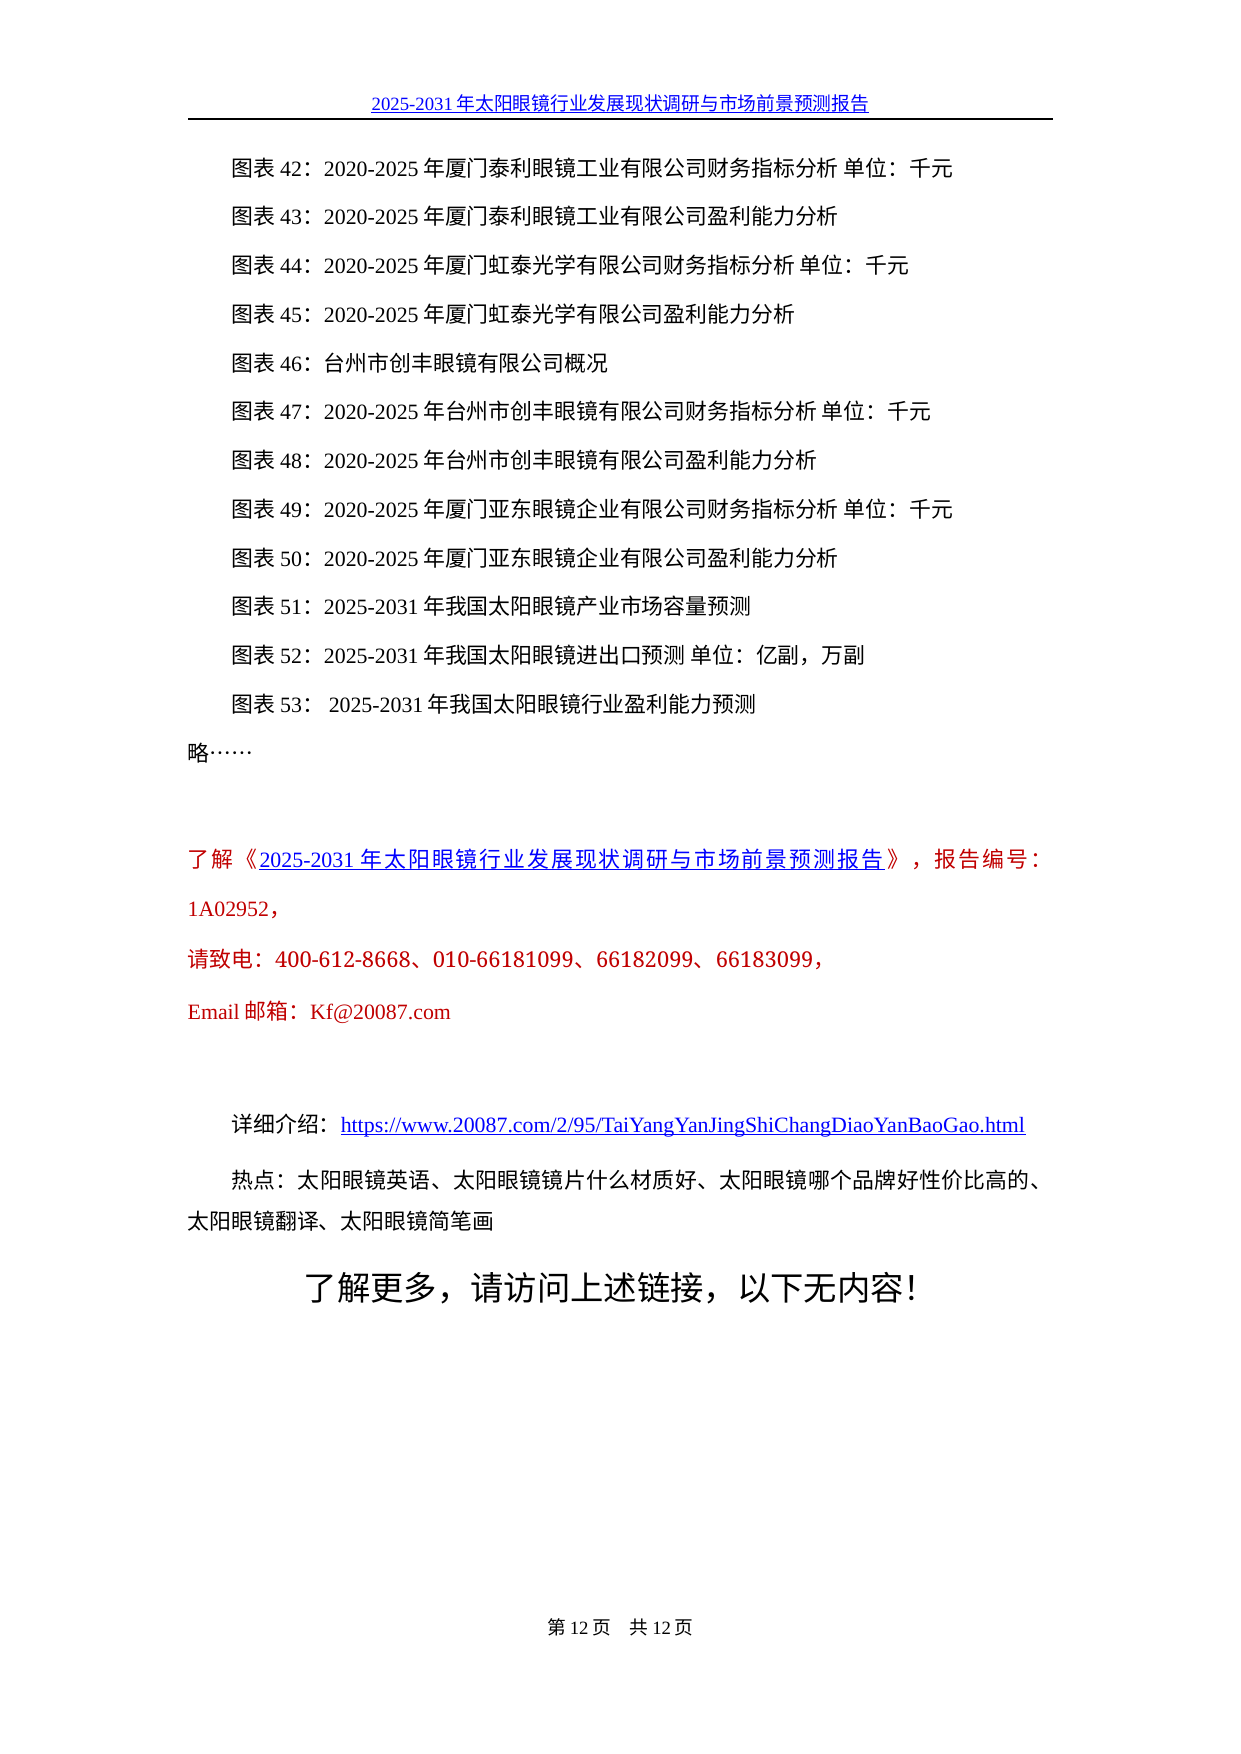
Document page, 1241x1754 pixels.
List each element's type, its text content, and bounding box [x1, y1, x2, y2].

title 了解更多，请访问上述链接，以下无内容！ [187, 1254, 1053, 1319]
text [187, 150, 1053, 768]
text 了解《2025-2031年太阳眼镜行业发展现状调研与市场前景预测报告》，报告编号：1A02952， [187, 842, 1053, 923]
text 热点：太阳眼镜英语、太阳眼镜镜片什么材质好、太阳眼镜哪个品牌好性价比高的、太阳眼镜翻译、太阳眼镜简笔画 [187, 1163, 1053, 1236]
text Email邮箱：Kf@20087.com [187, 993, 1053, 1026]
text 详细介绍：https://www.20087.com/2/95/TaiYangYanJingShiChangDiaoYanBaoGao.html [187, 1106, 1053, 1139]
text 请致电：400-612-8668、010-66181099、66182099、66183099， [187, 942, 1053, 974]
